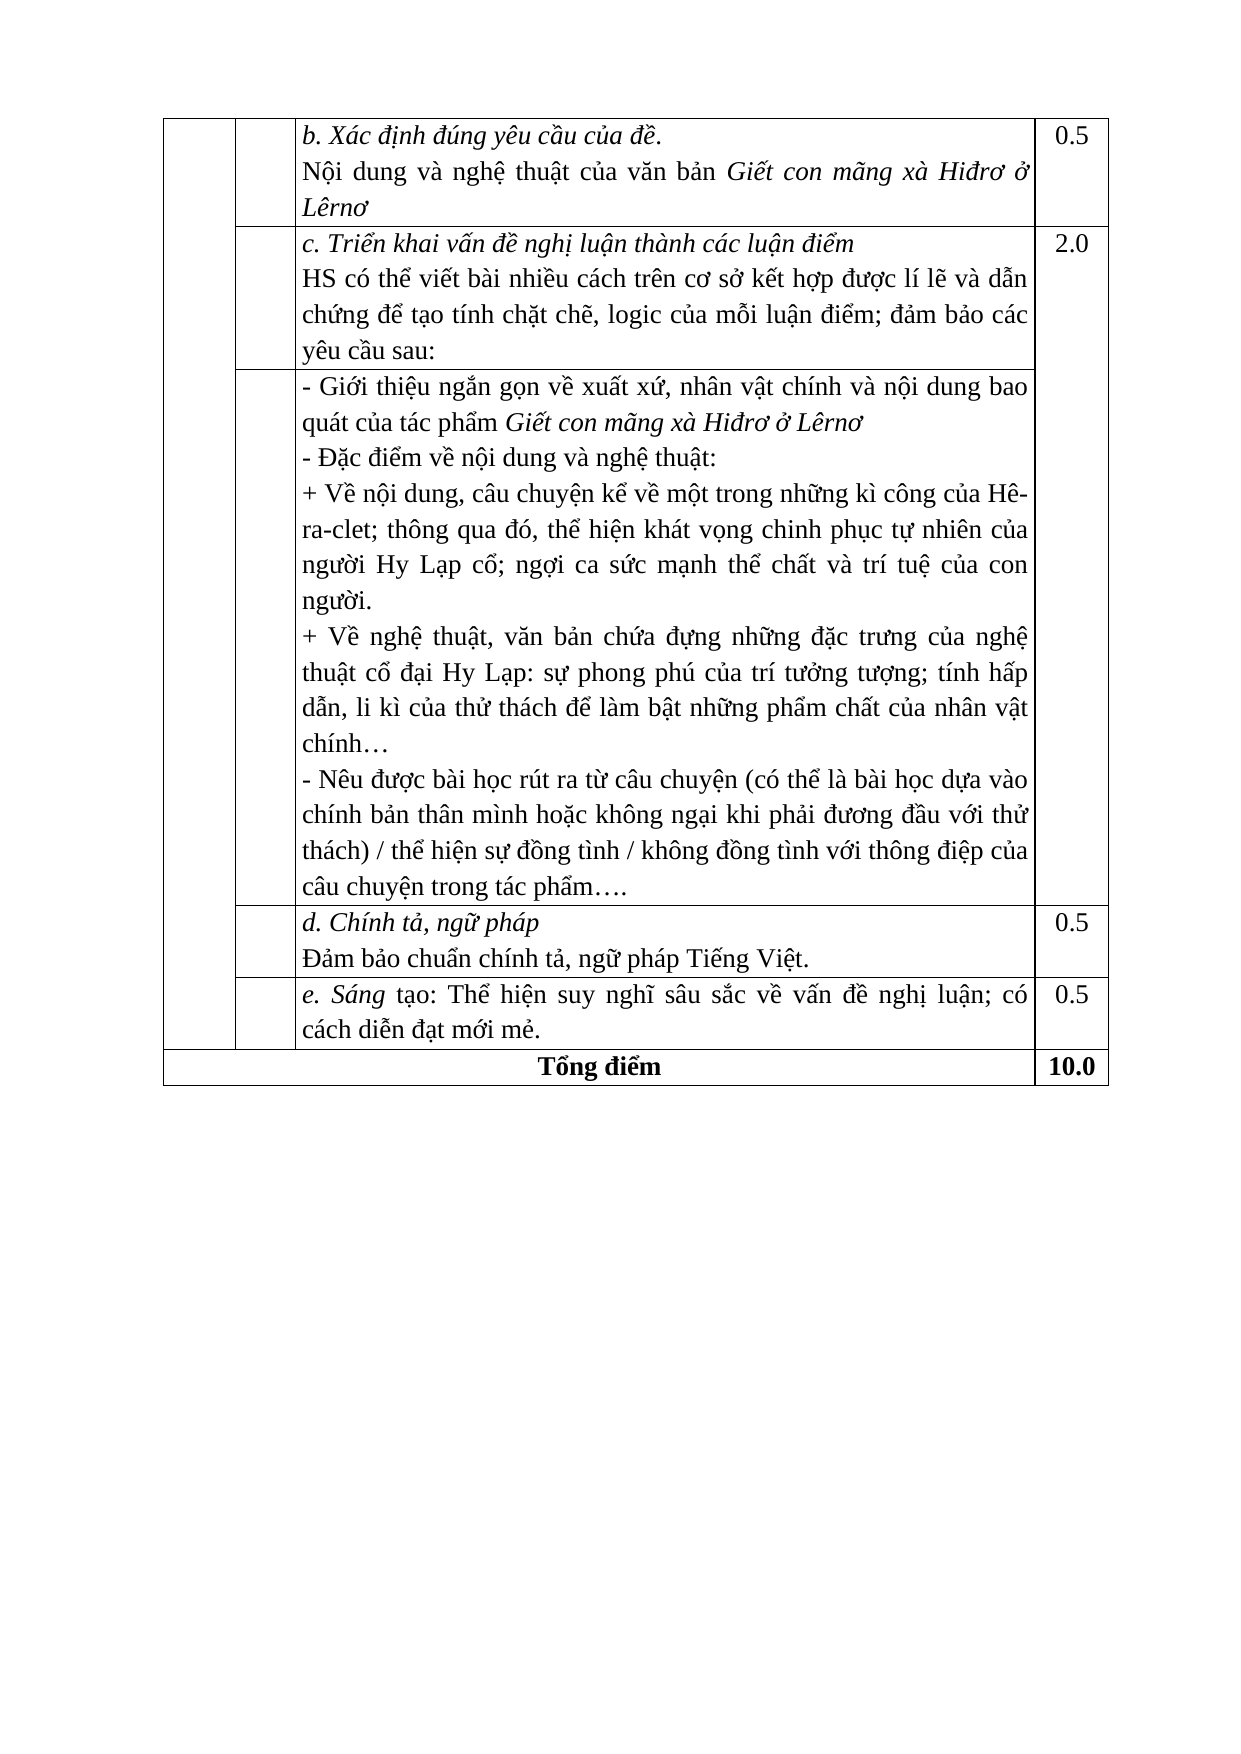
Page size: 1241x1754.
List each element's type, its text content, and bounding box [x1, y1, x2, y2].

table_cell 0.5 [1036, 119, 1108, 226]
table_cell 0.5 [1036, 978, 1108, 1049]
table_cell [236, 978, 295, 1049]
table_cell [236, 227, 295, 369]
table_cell c. Triển khai vấn đề nghị luận thành các luận điểm HS có thể viết bài nhiều cách trên cơ sở kết hợp được lí lẽ và dẫn chứng để tạo tính chặt chẽ, logic của mỗi luận điểm; đảm bảo các yêu cầu sau: [296, 227, 1034, 369]
table_cell [236, 119, 295, 226]
table_cell e. Sáng tạo: Thể hiện suy nghĩ sâu sắc về vấn đề nghị luận; có cách diễn đạt mới mẻ. [296, 978, 1034, 1049]
table_cell Tổng điểm [164, 1050, 1034, 1085]
table_cell [236, 906, 295, 977]
table_cell d. Chính tả, ngữ pháp Đảm bảo chuẩn chính tả, ngữ pháp Tiếng Việt. [296, 906, 1034, 977]
table_cell - Giới thiệu ngắn gọn về xuất xứ, nhân vật chính và nội dung bao quát của tác phẩm Giết con mãng xà Hiđrơ ở Lêrnơ - Đặc điểm về nội dung và nghệ thuật: + Về nội dung, câu chuyện kể về một trong những kì công của Hê-ra-clet; thông qua đó, thể hiện khát vọng chinh phục tự nhiên của người Hy Lạp cổ; ngợi ca sức mạnh thể chất và trí tuệ của con người. + Về nghệ thuật, văn bản chứa đựng những đặc trưng của nghệ thuật cổ đại Hy Lạp: sự phong phú của trí tưởng tượng; tính hấp dẫn, li kì của thử thách để làm bật những phẩm chất của nhân vật chính… - Nêu được bài học rút ra từ câu chuyện (có thể là bài học dựa vào chính bản thân mình hoặc không ngại khi phải đương đầu với thử thách) / thể hiện sự đồng tình / không đồng tình với thông điệp của câu chuyện trong tác phẩm…. [296, 370, 1034, 905]
table_cell [236, 370, 295, 905]
table_cell 2.0 [1036, 227, 1108, 905]
table_cell b. Xác định đúng yêu cầu của đề. Nội dung và nghệ thuật của văn bản Giết con mãng xà Hiđrơ ở Lêrnơ [296, 119, 1034, 226]
table_cell 0.5 [1036, 906, 1108, 977]
table_cell 10.0 [1036, 1050, 1108, 1085]
